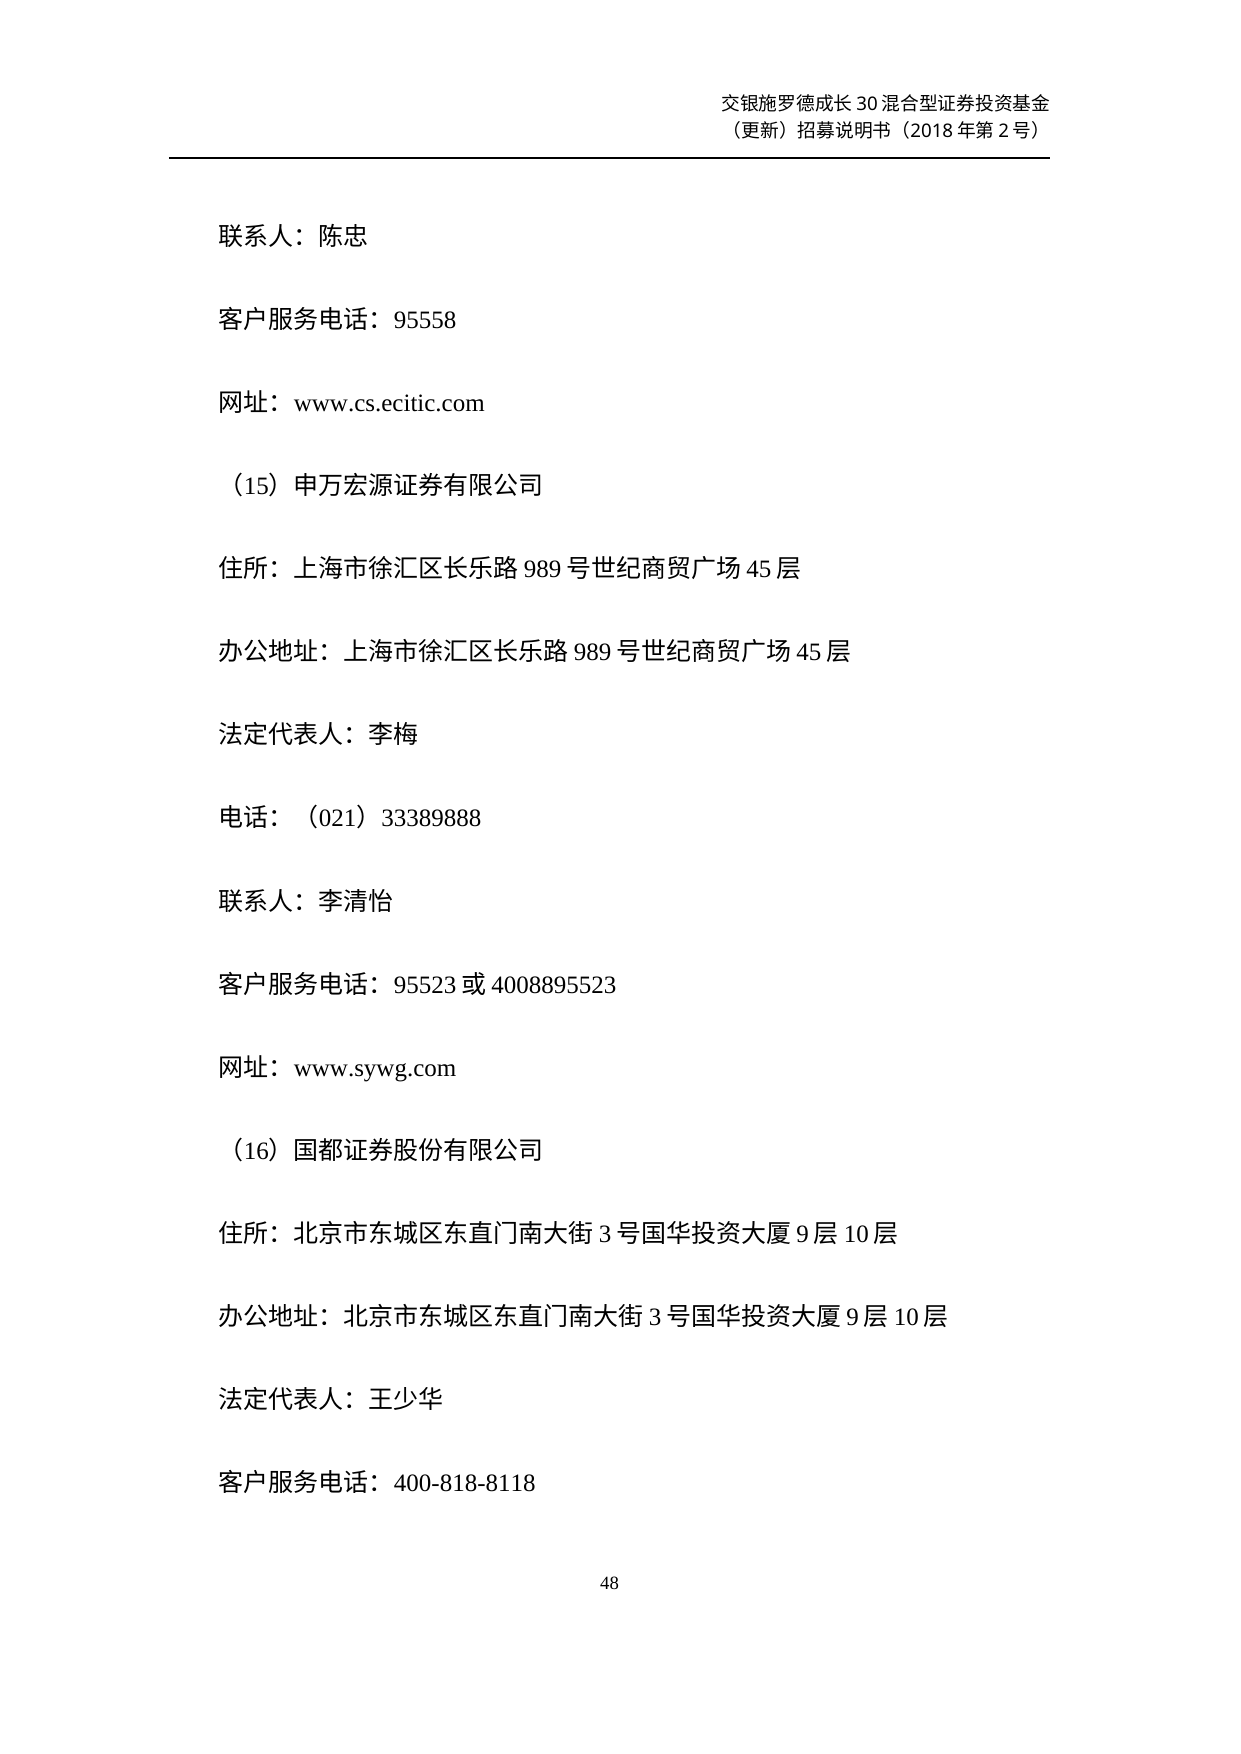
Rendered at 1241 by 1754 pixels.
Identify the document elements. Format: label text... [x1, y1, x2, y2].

text 联系人：李清怡 [169, 867, 1050, 932]
text 客户服务电话：95523或4008895523 [169, 950, 1050, 1015]
text 住所：上海市徐汇区长乐路989号世纪商贸广场45层 [169, 534, 1050, 599]
text 客户服务电话：95558 [169, 285, 1050, 350]
text 法定代表人：李梅 [169, 700, 1050, 765]
text 办公地址：上海市徐汇区长乐路989号世纪商贸广场45层 [169, 617, 1050, 682]
text 网址：www.sywg.com [169, 1033, 1050, 1098]
text 住所：北京市东城区东直门南大街3号国华投资大厦9层10层 [169, 1199, 1050, 1264]
text 法定代表人：王少华 [169, 1365, 1050, 1430]
text 客户服务电话：400-818-8118 [169, 1448, 1050, 1513]
text 办公地址：北京市东城区东直门南大街3号国华投资大厦9层10层 [169, 1282, 1050, 1347]
text （16）国都证券股份有限公司 [169, 1116, 1050, 1181]
text 电话：（021）33389888 [169, 783, 1050, 848]
text （15）申万宏源证券有限公司 [169, 451, 1050, 516]
text 网址：www.cs.ecitic.com [169, 368, 1050, 433]
text 联系人：陈忠 [169, 202, 1050, 267]
